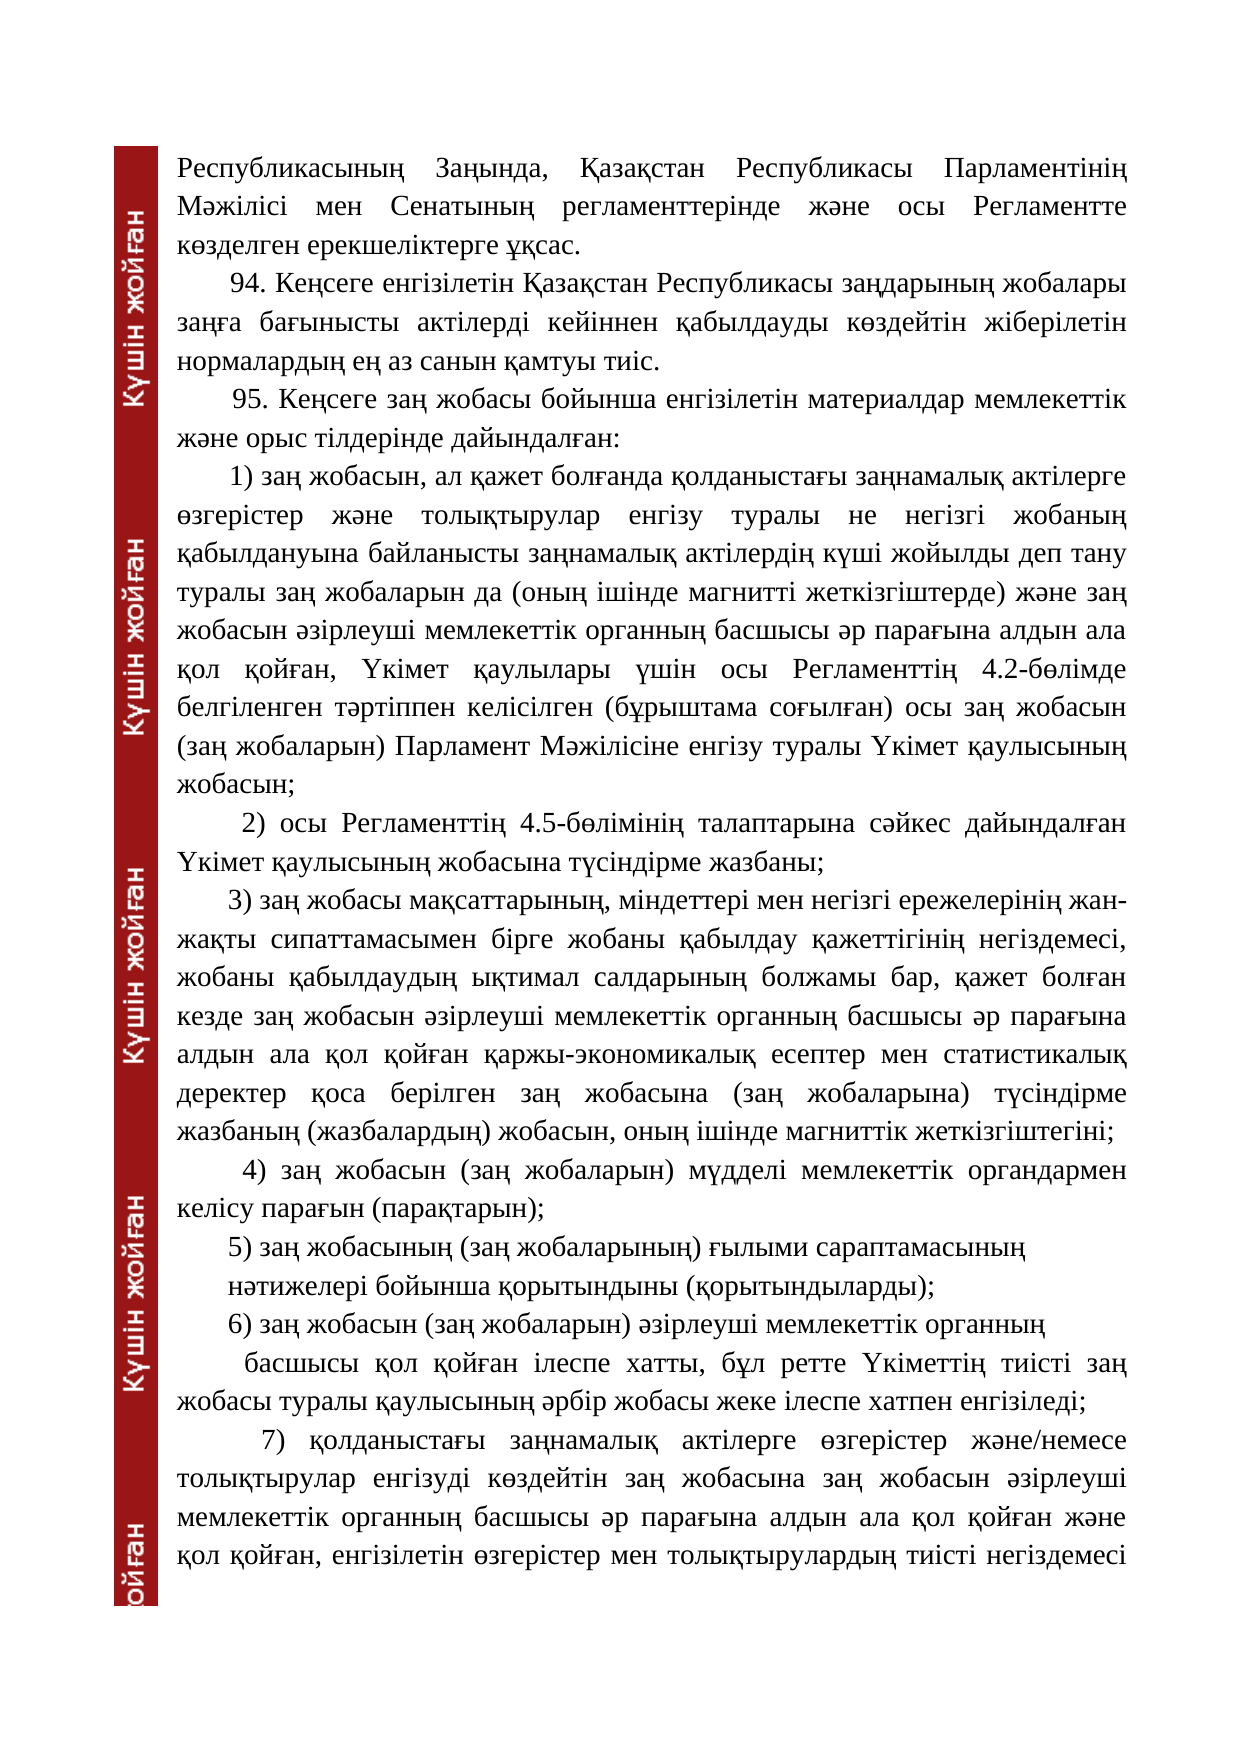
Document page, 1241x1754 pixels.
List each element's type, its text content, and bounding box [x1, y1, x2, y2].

text 3) заң жобасы мақсаттарының, міндеттері мен негізгі ережелерінің жан-жақты сипаттамасымен бірге жобаны қабылдау қажеттігінің негіздемесі, жобаны қабылдаудың ықтимал салдарының болжамы бар, қажет болған кезде заң жобасын әзірлеуші мемлекеттік органның басшысы әр парағына алдын ала қол қойған қаржы-экономикалық есептер мен статистикалық деректер қоса берілген заң жобасына (заң жобаларына) түсіндірме жазбаның (жазбалардың) жобасын, оның ішінде магниттік жеткізгіштегіні; [112, 882, 1128, 1147]
picture [114, 1340, 158, 1345]
text 1) заң жобасын, ал қажет болғанда қолданыстағы заңнамалық актілерге өзгерістер және толықтырулар енгізу туралы не негізгі жобаның қабылдануына байланысты заңнамалық актілердің күші жойылды деп тану туралы заң жобаларын да (оның ішінде магнитті жеткізгіштерде) және заң жобасын әзірлеуші мемлекеттік органның басшысы әр парағына алдын ала қол қойған, Үкімет қаулылары үшін осы Регламенттің 4.2-бөлімде белгіленген тәртіппен келісілген (бұрыштама соғылған) осы заң жобасын (заң жобаларын) Парламент Мәжілісіне енгізу туралы Үкімет қаулысының жобасын; [112, 458, 1128, 800]
picture [114, 1263, 158, 1268]
text 4) заң жобасын (заң жобаларын) мүдделі мемлекеттік органдармен келісу парағын (парақтарын); [112, 1152, 1128, 1224]
picture [114, 261, 158, 266]
picture [114, 1147, 158, 1152]
picture [114, 1571, 158, 1606]
picture [114, 453, 158, 458]
text 2) осы Регламенттің 4.5-бөлімінің талаптарына сәйкес дайындалған Үкімет қаулысының жобасына түсіндірме жазбаны; [112, 805, 1128, 877]
text нәтижелері бойынша қорытындыны (қорытындыларды); [112, 1268, 1128, 1301]
text 5) заң жобасының (заң жобаларының) ғылыми сараптамасының [112, 1229, 1128, 1263]
text 94. Кеңсеге енгізілетін Қазақстан Республикасы заңдарының жобалары заңға бағынысты актілерді кейіннен қабылдауды көздейтін жіберілетін нормалардың ең аз санын қамтуы тиіс. [112, 266, 1128, 376]
picture [114, 877, 158, 882]
picture [114, 1224, 158, 1229]
picture [114, 146, 158, 150]
text 95. Кеңсеге заң жобасы бойынша енгізілетін материалдар мемлекеттік және орыс тілдерінде дайындалған: [112, 381, 1128, 453]
picture [114, 376, 158, 381]
picture [114, 1417, 158, 1422]
picture [114, 1301, 158, 1306]
picture [114, 800, 158, 805]
text 6) заң жобасын (заң жобаларын) әзірлеуші мемлекеттік органның [112, 1306, 1128, 1340]
text басшысы қол қойған ілеспе хатты, бұл ретте Үкіметтің тиісті заң жобасы туралы қаулысының әрбір жобасы жеке ілеспе хатпен енгізіледі; [112, 1345, 1128, 1417]
